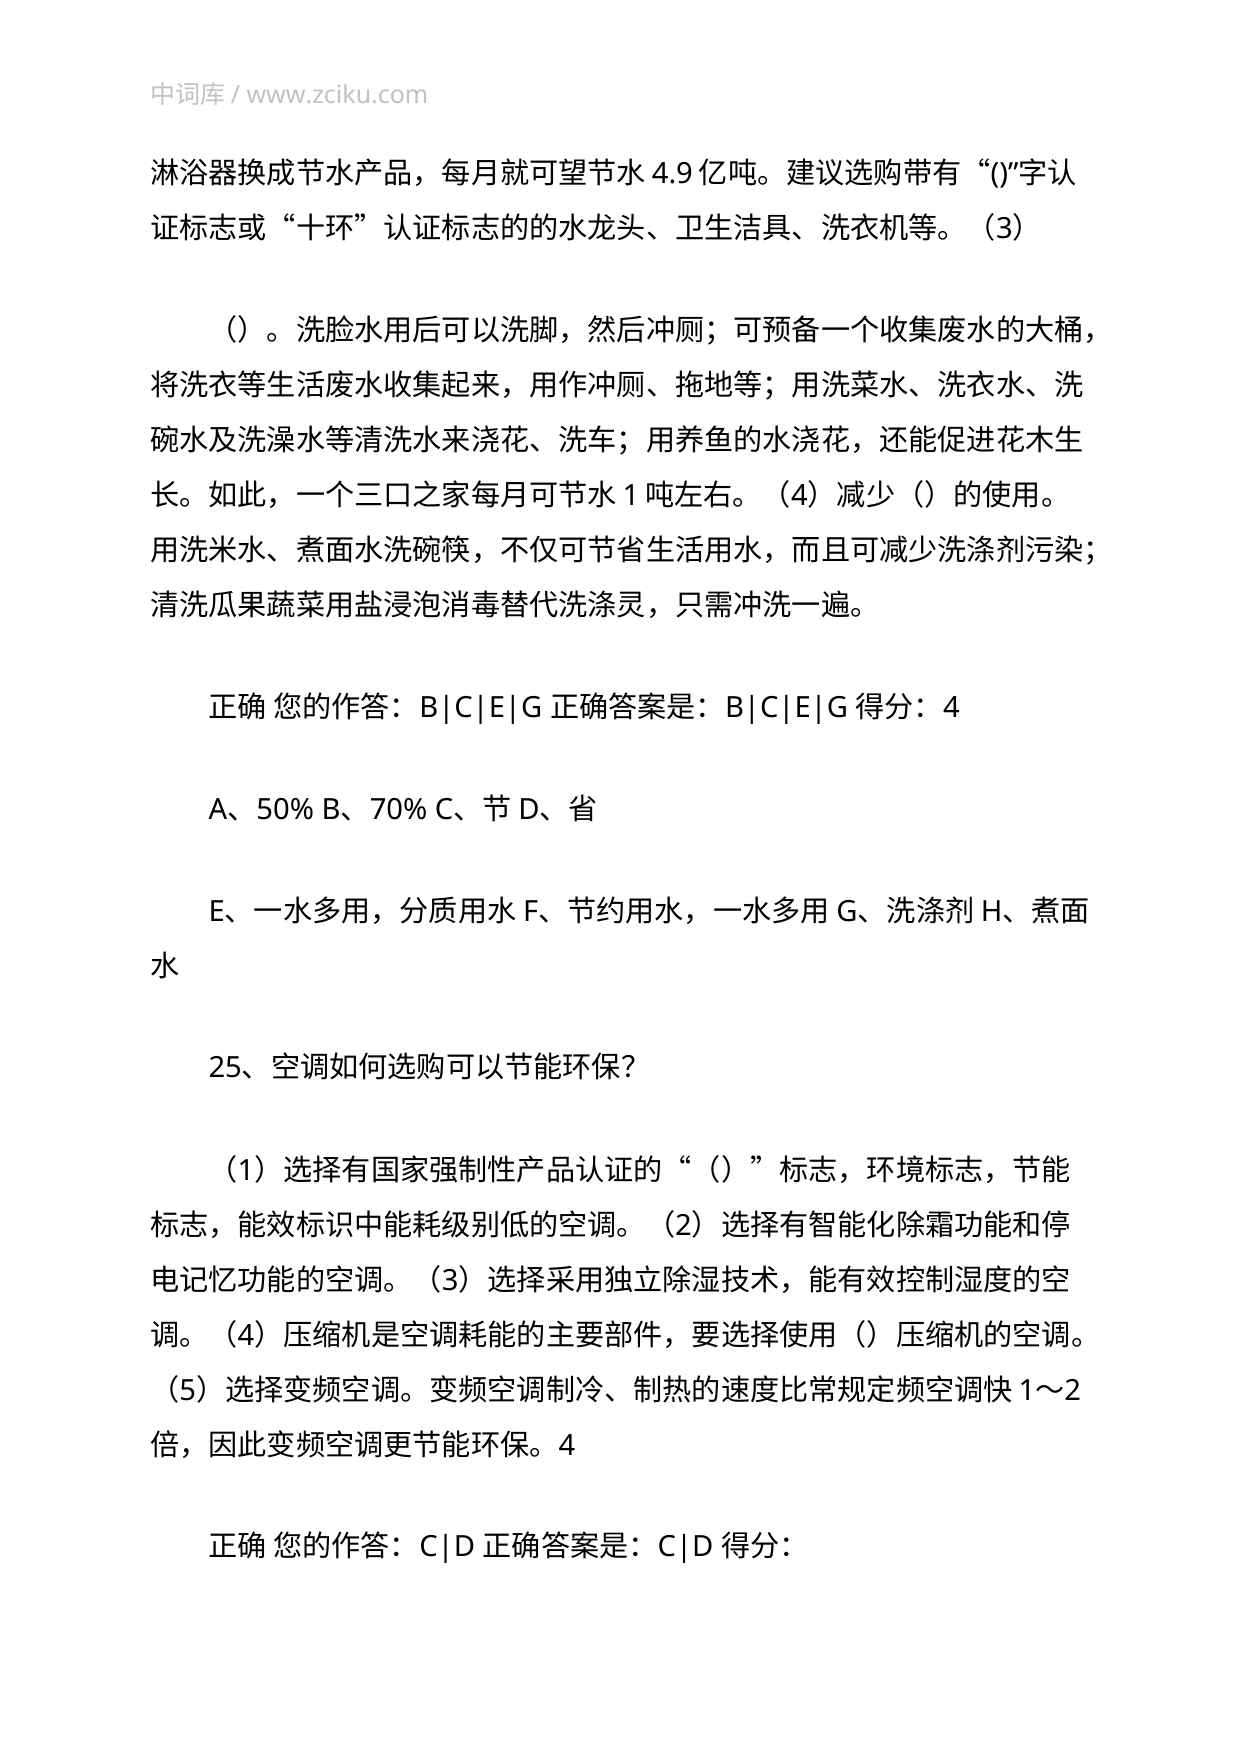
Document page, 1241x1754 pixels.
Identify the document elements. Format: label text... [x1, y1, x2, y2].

text 正确 您的作答：C|D 正确答案是：C|D 得分： [150, 1523, 1090, 1565]
text （1）选择有国家强制性产品认证的“（）”标志，环境标志，节能标志，能效标识中能耗级别低的空调。（2）选择有智能化除霜功能和停电记忆功能的空调。（3）选择采用独立除湿技术，能有效控制湿度的空调。（4）压缩机是空调耗能的主要部件，要选择使用（）压缩机的空调。（5）选择变频空调。变频空调制冷、制热的速度比常规定频空调快1～2倍，因此变频空调更节能环保。4 [150, 1146, 1090, 1463]
text E、一水多用，分质用水 F、节约用水，一水多用 G、洗涤剂 H、煮面水 [150, 887, 1090, 984]
text 25、空调如何选购可以节能环保？ [150, 1044, 1090, 1086]
text A、50% B、70% C、节 D、省 [150, 785, 1090, 828]
text （）。洗脸水用后可以洗脚，然后冲厕；可预备一个收集废水的大桶，将洗衣等生活废水收集起来，用作冲厕、拖地等；用洗菜水、洗衣水、洗碗水及洗澡水等清洗水来浇花、洗车；用养鱼的水浇花，还能促进花木生长。如此，一个三口之家每月可节水1吨左右。（4）减少（）的使用。用洗米水、煮面水洗碗筷，不仅可节省生活用水，而且可减少洗涤剂污染；清洗瓜果蔬菜用盐浸泡消毒替代洗涤灵，只需冲洗一遍。 [150, 307, 1090, 624]
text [150, 150, 1090, 247]
text 正确 您的作答：B|C|E|G 正确答案是：B|C|E|G 得分：4 [150, 683, 1090, 726]
